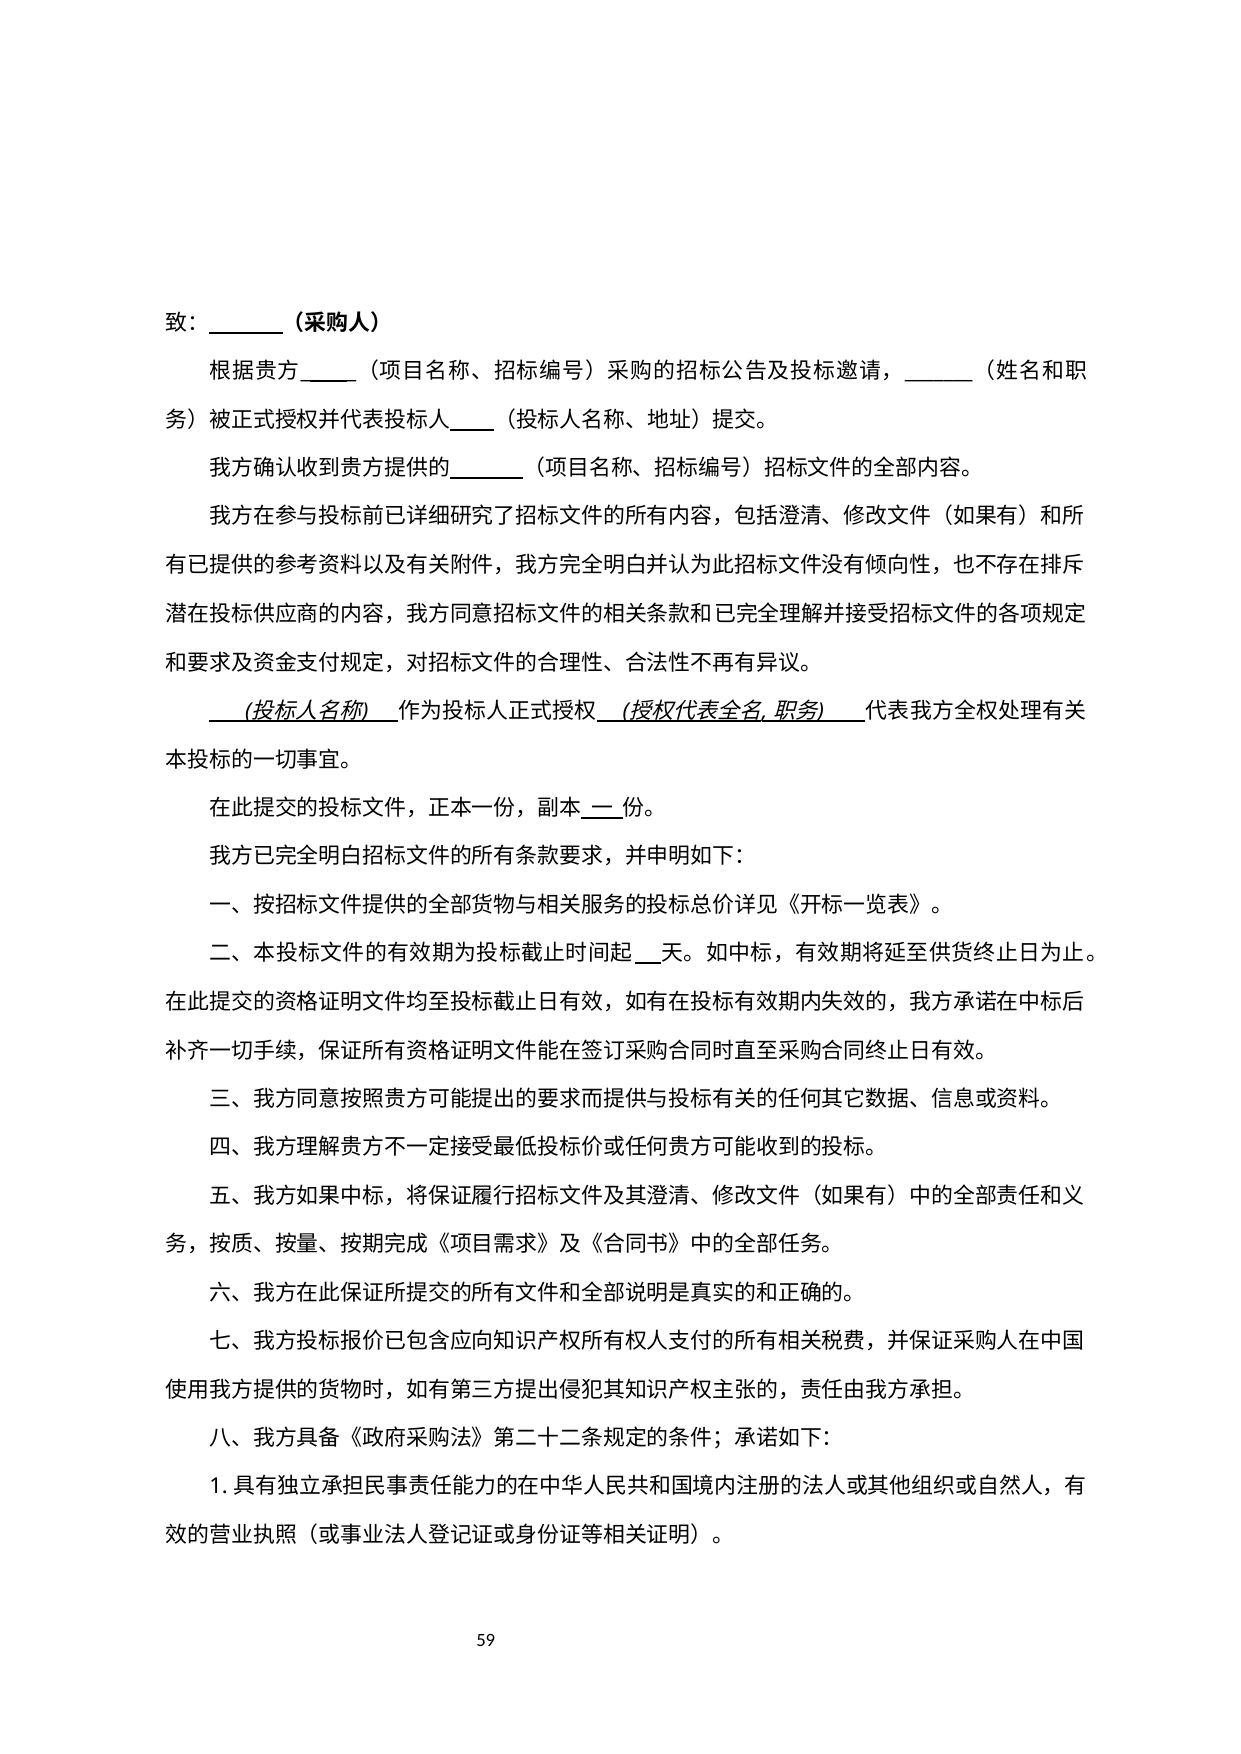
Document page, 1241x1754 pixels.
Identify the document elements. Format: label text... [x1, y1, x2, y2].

text 五、我方如果中标，将保证履行招标文件及其澄清、修改文件（如果有）中的全部责任和义务，按质、按量、按期完成《项目需求》及《合同书》中的全部任务。 [165, 1177, 1087, 1258]
text 八、我方具备《政府采购法》第二十二条规定的条件；承诺如下： [165, 1420, 1087, 1452]
text 四、我方理解贵方不一定接受最低投标价或任何贵方可能收到的投标。 [165, 1129, 1087, 1161]
text (投标人名称) 作为投标人正式授权 (授权代表全名, 职务) 代表我方全权处理有关本投标的一切事宜。 [165, 693, 1087, 774]
text 六、我方在此保证所提交的所有文件和全部说明是真实的和正确的。 [165, 1274, 1087, 1307]
text 二、本投标文件的有效期为投标截止时间起 天。如中标，有效期将延至供货终止日为止。在此提交的资格证明文件均至投标截止日有效，如有在投标有效期内失效的，我方承诺在中标后补齐一切手续，保证所有资格证明文件能在签订采购合同时直至采购合同终止日有效。 [165, 935, 1087, 1065]
text 致： （采购人） [165, 304, 1087, 337]
text 1. 具有独立承担民事责任能力的在中华人民共和国境内注册的法人或其他组织或自然人，有效的营业执照（或事业法人登记证或身份证等相关证明）。 [165, 1468, 1087, 1549]
text 我方已完全明白招标文件的所有条款要求，并申明如下： [165, 838, 1087, 871]
text 根据贵方__ _（项目名称、招标编号）采购的招标公告及投标邀请，_______（姓名和职务）被正式授权并代表投标人 （投标人名称、地址）提交。 [165, 353, 1087, 434]
text 我方在参与投标前已详细研究了招标文件的所有内容，包括澄清、修改文件（如果有）和所有已提供的参考资料以及有关附件，我方完全明白并认为此招标文件没有倾向性，也不存在排斥潜在投标供应商的内容，我方同意招标文件的相关条款和已完全理解并接受招标文件的各项规定和要求及资金支付规定，对招标文件的合理性、合法性不再有异议。 [165, 498, 1087, 677]
text 七、我方投标报价已包含应向知识产权所有权人支付的所有相关税费，并保证采购人在中国使用我方提供的货物时，如有第三方提出侵犯其知识产权主张的，责任由我方承担。 [165, 1323, 1087, 1404]
text 在此提交的投标文件，正本一份，副本 一 份。 [165, 790, 1087, 822]
text 三、我方同意按照贵方可能提出的要求而提供与投标有关的任何其它数据、信息或资料。 [165, 1081, 1087, 1113]
text 我方确认收到贵方提供的 （项目名称、招标编号）招标文件的全部内容。 [165, 450, 1087, 482]
text 一、按招标文件提供的全部货物与相关服务的投标总价详见《开标一览表》。 [165, 886, 1087, 919]
